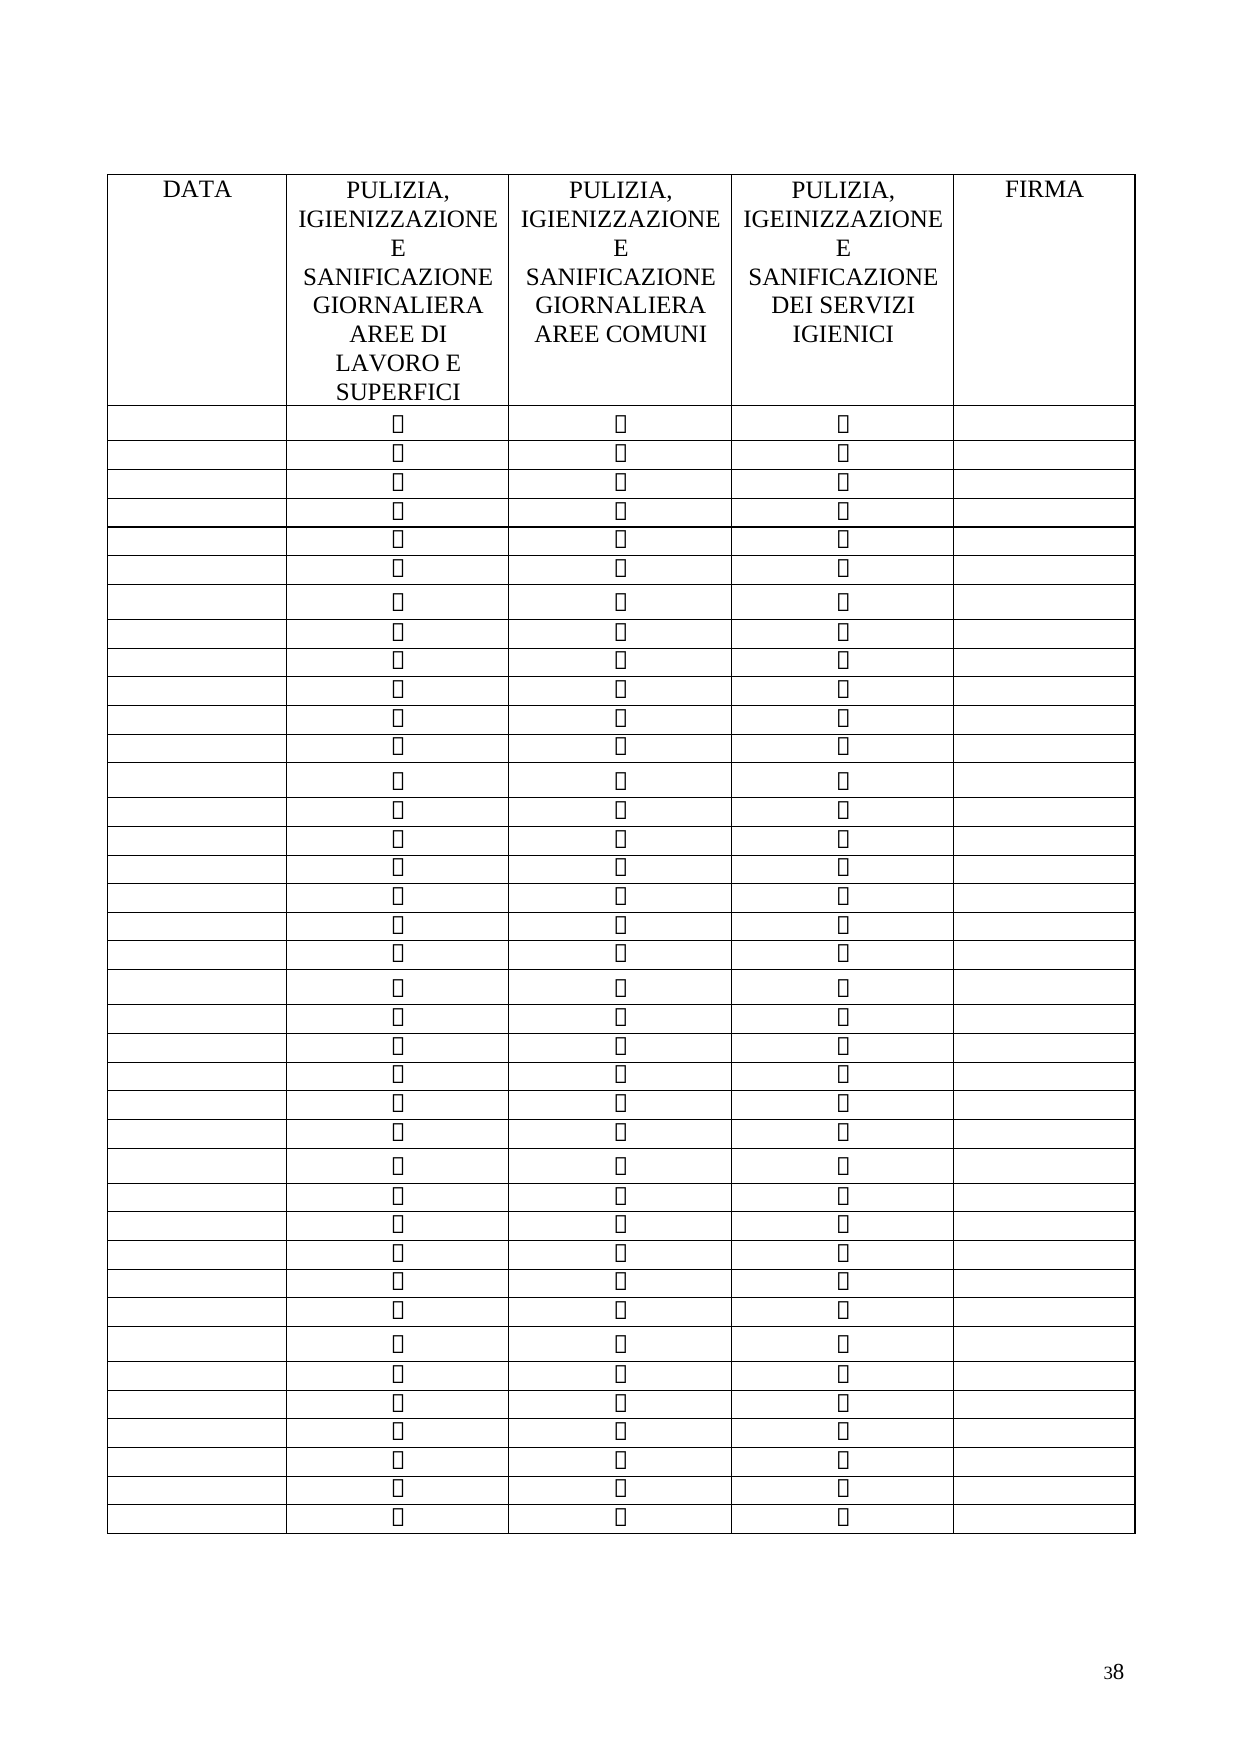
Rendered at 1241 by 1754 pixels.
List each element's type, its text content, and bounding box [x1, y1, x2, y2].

table_cell  [732, 1419, 953, 1447]
table_cell [954, 620, 1134, 647]
table_cell [108, 1298, 286, 1326]
table_cell [108, 1149, 286, 1183]
table_cell  [287, 1477, 508, 1504]
table_cell [108, 706, 286, 733]
table_cell  [732, 1448, 953, 1476]
table_cell  [287, 1505, 508, 1533]
table_cell [108, 441, 286, 469]
table_cell [954, 1477, 1134, 1504]
table_cell [954, 798, 1134, 826]
table_cell  [732, 677, 953, 705]
table_cell [954, 585, 1134, 619]
table_cell [954, 1184, 1134, 1211]
table_cell [108, 1419, 286, 1447]
table_cell [108, 798, 286, 826]
table_cell [954, 1419, 1134, 1447]
table_cell  [732, 1005, 953, 1033]
table_cell  [287, 970, 508, 1004]
table_cell [108, 941, 286, 969]
table_cell  [732, 913, 953, 940]
table_cell  [287, 1298, 508, 1326]
table_cell  [287, 913, 508, 940]
table_cell  [509, 706, 731, 733]
table_cell  [287, 706, 508, 733]
table_cell  [509, 677, 731, 705]
table_cell [108, 1063, 286, 1090]
table_cell  [509, 441, 731, 469]
table_header PULIZIA, IGEINIZZAZIONE E SANIFICAZIONE DEI SERVIZI IGIENICI [732, 175, 953, 405]
table_cell  [732, 528, 953, 555]
table_cell  [732, 798, 953, 826]
table_cell  [509, 528, 731, 555]
table_cell  [509, 1184, 731, 1211]
table_cell [108, 1241, 286, 1268]
table_cell [108, 677, 286, 705]
table_header PULIZIA, IGIENIZZAZIONE E SANIFICAZIONE GIORNALIERA AREE COMUNI [509, 175, 731, 405]
table_cell  [287, 1270, 508, 1297]
table_cell  [732, 884, 953, 912]
table_header FIRMA [954, 175, 1134, 405]
table_cell  [509, 941, 731, 969]
table_cell [954, 1212, 1134, 1240]
table_cell  [732, 941, 953, 969]
table_cell  [509, 1477, 731, 1504]
table_cell  [287, 1212, 508, 1240]
table_cell  [287, 735, 508, 762]
table_cell  [732, 620, 953, 647]
table_cell [108, 1034, 286, 1062]
table_cell  [287, 1034, 508, 1062]
table_cell [108, 649, 286, 676]
table_cell  [732, 556, 953, 584]
table_cell  [287, 441, 508, 469]
table_cell  [287, 798, 508, 826]
table_cell  [732, 1362, 953, 1390]
table_cell  [732, 856, 953, 883]
table_cell [108, 1212, 286, 1240]
table_cell [108, 1448, 286, 1476]
table_cell [954, 1298, 1134, 1326]
table_cell [954, 884, 1134, 912]
table_cell  [732, 1034, 953, 1062]
table_cell [954, 970, 1134, 1004]
table_cell  [509, 1149, 731, 1183]
table_cell  [287, 499, 508, 526]
table_cell  [509, 556, 731, 584]
table_cell  [287, 528, 508, 555]
table_cell [954, 499, 1134, 526]
table_cell  [732, 1149, 953, 1183]
table_cell  [732, 1391, 953, 1418]
table_cell  [509, 913, 731, 940]
table_cell  [287, 649, 508, 676]
table_cell  [732, 1477, 953, 1504]
table_cell  [509, 970, 731, 1004]
table_cell [954, 1241, 1134, 1268]
table_cell  [287, 1241, 508, 1268]
table_cell [954, 1270, 1134, 1297]
table_cell  [287, 1149, 508, 1183]
table_cell  [732, 441, 953, 469]
table_cell  [287, 1448, 508, 1476]
table_cell [108, 1270, 286, 1297]
table_cell [954, 677, 1134, 705]
table_cell  [509, 1448, 731, 1476]
table_cell [108, 1091, 286, 1119]
table_cell [954, 1149, 1134, 1183]
table_cell  [509, 1298, 731, 1326]
table_cell [108, 970, 286, 1004]
table_cell [108, 827, 286, 854]
table_cell  [509, 1005, 731, 1033]
table_cell  [287, 763, 508, 797]
table_cell  [509, 1063, 731, 1090]
table_cell  [287, 1005, 508, 1033]
table_cell [954, 649, 1134, 676]
table_cell  [287, 470, 508, 498]
table_cell [954, 735, 1134, 762]
table_cell  [287, 1419, 508, 1447]
table_cell [954, 1091, 1134, 1119]
table_cell [954, 1327, 1134, 1361]
table_cell  [509, 1419, 731, 1447]
table_cell  [509, 1505, 731, 1533]
table_cell  [509, 827, 731, 854]
table_cell  [509, 406, 731, 440]
table_cell [954, 1448, 1134, 1476]
table_cell  [732, 499, 953, 526]
table_cell [954, 470, 1134, 498]
table_cell  [509, 798, 731, 826]
table_cell  [732, 970, 953, 1004]
table_cell [954, 441, 1134, 469]
table_cell [954, 763, 1134, 797]
table_cell  [732, 1091, 953, 1119]
table_header DATA [108, 175, 286, 405]
table_cell  [732, 763, 953, 797]
table_cell [108, 1327, 286, 1361]
table_cell  [509, 884, 731, 912]
table_cell  [509, 1362, 731, 1390]
table_cell  [732, 470, 953, 498]
table_cell  [732, 1505, 953, 1533]
table_cell  [287, 585, 508, 619]
table_cell  [732, 1212, 953, 1240]
table_cell  [287, 856, 508, 883]
table_cell  [732, 406, 953, 440]
table_cell [954, 913, 1134, 940]
table_cell [954, 1362, 1134, 1390]
table_cell  [287, 941, 508, 969]
table_cell  [732, 585, 953, 619]
table_cell [954, 1120, 1134, 1147]
table_cell  [509, 499, 731, 526]
table_cell  [287, 406, 508, 440]
table_cell [954, 827, 1134, 854]
table_cell [108, 1477, 286, 1504]
table_cell  [287, 1327, 508, 1361]
table_cell  [287, 1391, 508, 1418]
table_cell  [509, 1120, 731, 1147]
table_cell [108, 585, 286, 619]
table_cell  [732, 827, 953, 854]
table_cell [108, 528, 286, 555]
table_cell [954, 1505, 1134, 1533]
table_cell  [509, 1241, 731, 1268]
table_cell [954, 706, 1134, 733]
table_cell  [509, 649, 731, 676]
table_cell  [287, 1362, 508, 1390]
table_cell  [732, 1120, 953, 1147]
table_cell [108, 1005, 286, 1033]
table_cell [108, 856, 286, 883]
table_cell  [509, 1212, 731, 1240]
table_cell [108, 735, 286, 762]
table_cell  [732, 1298, 953, 1326]
table_cell  [732, 1184, 953, 1211]
table_cell [108, 1120, 286, 1147]
table_cell  [509, 1270, 731, 1297]
table_cell [954, 406, 1134, 440]
table_cell  [287, 677, 508, 705]
table_cell  [287, 620, 508, 647]
table_cell  [509, 763, 731, 797]
table_cell [108, 470, 286, 498]
table_cell  [287, 884, 508, 912]
table_cell  [509, 1091, 731, 1119]
table_cell [108, 499, 286, 526]
table_cell  [287, 1063, 508, 1090]
table_cell  [732, 649, 953, 676]
table_cell [108, 1505, 286, 1533]
table_cell [108, 1362, 286, 1390]
table_cell [954, 941, 1134, 969]
table_cell  [287, 556, 508, 584]
table_cell  [509, 620, 731, 647]
table_cell  [732, 1241, 953, 1268]
table_cell [954, 528, 1134, 555]
table_cell [954, 1391, 1134, 1418]
table_cell  [509, 585, 731, 619]
table_cell  [732, 735, 953, 762]
table_cell  [509, 1391, 731, 1418]
table_cell [108, 556, 286, 584]
table_cell [108, 763, 286, 797]
table_cell [954, 556, 1134, 584]
table_cell  [509, 735, 731, 762]
table_cell [108, 406, 286, 440]
table_cell  [287, 1120, 508, 1147]
table_cell  [732, 1270, 953, 1297]
table_header PULIZIA, IGIENIZZAZIONE E SANIFICAZIONE GIORNALIERA AREE DI LAVORO E SUPERFICI [287, 175, 508, 405]
table_cell  [509, 1327, 731, 1361]
table_cell  [287, 1184, 508, 1211]
table_cell  [509, 470, 731, 498]
table_cell  [732, 1327, 953, 1361]
table_cell  [509, 1034, 731, 1062]
table_cell [954, 1063, 1134, 1090]
table_cell  [732, 1063, 953, 1090]
table_cell [954, 856, 1134, 883]
table_cell  [732, 706, 953, 733]
table_cell  [287, 1091, 508, 1119]
table_cell [954, 1005, 1134, 1033]
table_cell  [509, 856, 731, 883]
table_cell [108, 913, 286, 940]
table_cell [954, 1034, 1134, 1062]
table_cell  [287, 827, 508, 854]
table_cell [108, 1391, 286, 1418]
table_cell [108, 1184, 286, 1211]
table_cell [108, 620, 286, 647]
table_cell [108, 884, 286, 912]
